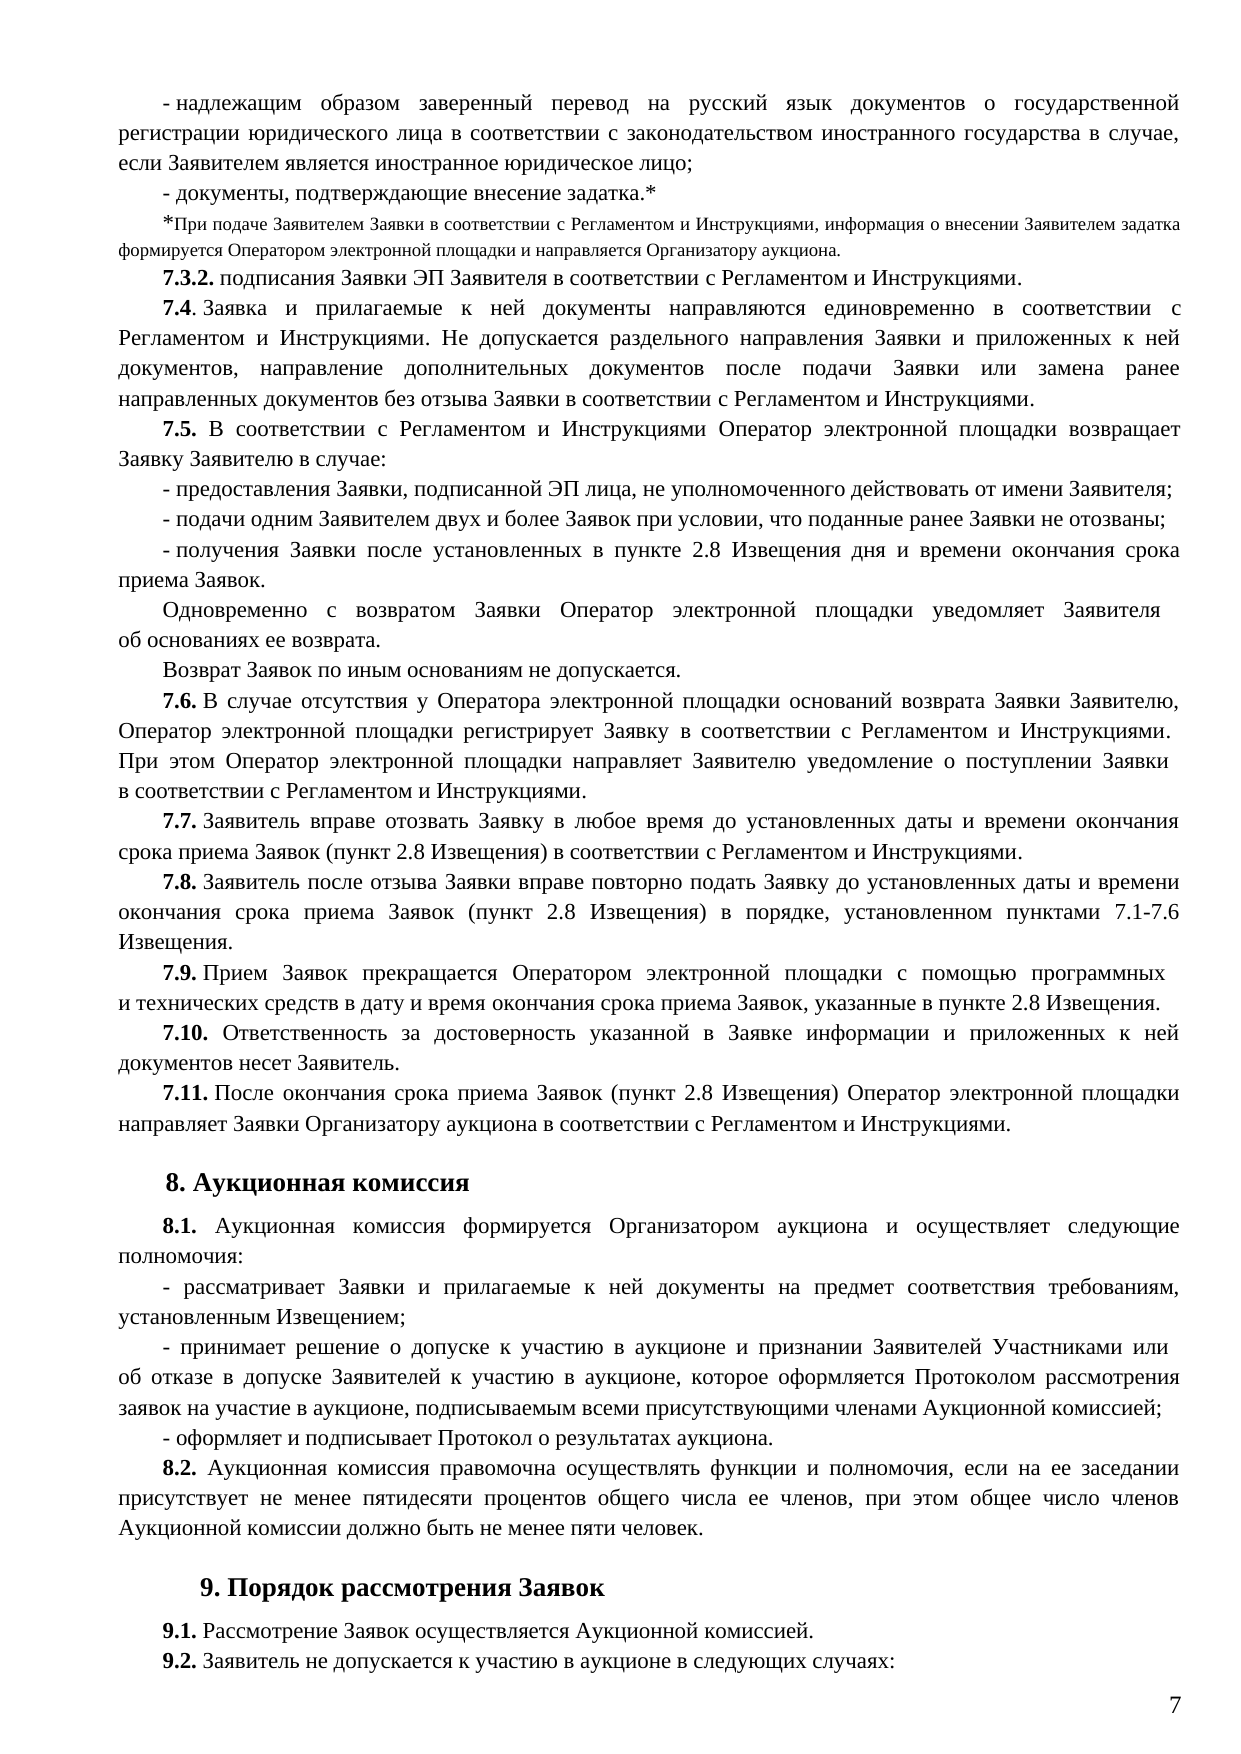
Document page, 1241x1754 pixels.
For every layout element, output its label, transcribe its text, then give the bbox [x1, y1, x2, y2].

text 9.1. Рассмотрение Заявок осуществляется Аукционной комиссией. [118, 1617, 1181, 1643]
text 8.2. Аукционная комиссия правомочна осуществлять функции и полномочия, если на ее заседании присутствует не менее пятидесяти процентов общего числа ее членов, при этом общее число членов Аукционной комиссии должно быть не менее пяти человек. [118, 1454, 1181, 1541]
text 7.10. Ответственность за достоверность указанной в Заявке информации и приложенных к ней документов несет Заявитель. [118, 1019, 1181, 1076]
text - документы, подтверждающие внесение задатка.* [118, 179, 1181, 206]
text - получения Заявки после установленных в пункте 2.8 Извещения дня и времени окончания срока приема Заявок. [118, 536, 1181, 592]
text - подачи одним Заявителем двух и более Заявок при условии, что поданные ранее Заявки не отозваны; [118, 506, 1181, 532]
text 7.5. В соответствии с Регламентом и Инструкциями Оператор электронной площадки возвращает Заявку Заявителю в случае: [118, 415, 1181, 471]
text 7.3.2. подписания Заявки ЭП Заявителя в соответствии с Регламентом и Инструкциями. [118, 264, 1181, 290]
text 7.8. Заявитель после отзыва Заявки вправе повторно подать Заявку до установленных даты и времени окончания срока приема Заявок (пункт 2.8 Извещения) в порядке, установленном пунктами 7.1-7.6 Извещения. [118, 868, 1181, 955]
text - рассматривает Заявки и прилагаемые к ней документы на предмет соответствия требованиям, установленным Извещением; [118, 1273, 1181, 1329]
text 7.11. После окончания срока приема Заявок (пункт 2.8 Извещения) Оператор электронной площадки направляет Заявки Организатору аукциона в соответствии с Регламентом и Инструкциями. [118, 1079, 1181, 1136]
text 7.6. В случае отсутствия у Оператора электронной площадки оснований возврата Заявки Заявителю, Оператор электронной площадки регистрирует Заявку в соответствии с Регламентом и Инструкциями. При этом Оператор электронной площадки направляет Заявителю уведомление о поступлении Заявки в соответствии с Регламентом и Инструкциями. [118, 687, 1181, 804]
text - предоставления Заявки, подписанной ЭП лица, не уполномоченного действовать от имени Заявителя; [118, 475, 1181, 502]
text Одновременно с возвратом Заявки Оператор электронной площадки уведомляет Заявителя об основаниях ее возврата. [118, 596, 1181, 653]
text Возврат Заявок по иным основаниям не допускается. [118, 657, 1181, 683]
text 9.2. Заявитель не допускается к участию в аукционе в следующих случаях: [118, 1647, 1181, 1674]
subtitle 8. Аукционная комиссия [118, 1166, 1181, 1197]
text - надлежащим образом заверенный перевод на русский язык документов о государственной регистрации юридического лица в соответствии с законодательством иностранного государства в случае, если Заявителем является иностранное юридическое лицо; [118, 89, 1181, 175]
text 7.4. Заявка и прилагаемые к ней документы направляются единовременно в соответствии с Регламентом и Инструкциями. Не допускается раздельного направления Заявки и приложенных к ней документов, направление дополнительных документов после подачи Заявки или замена ранее направленных документов без отзыва Заявки в соответствии с Регламентом и Инструкциями. [118, 294, 1181, 411]
text - принимает решение о допуске к участию в аукционе и признании Заявителей Участниками или об отказе в допуске Заявителей к участию в аукционе, которое оформляется Протоколом рассмотрения заявок на участие в аукционе, подписываемым всеми присутствующими членами Аукционной комиссией; [118, 1333, 1181, 1420]
text - оформляет и подписывает Протокол о результатах аукциона. [118, 1424, 1181, 1450]
text 7.9. Прием Заявок прекращается Оператором электронной площадки с помощью программных и технических средств в дату и время окончания срока приема Заявок, указанные в пункте 2.8 Извещения. [118, 959, 1181, 1015]
subtitle 9. Порядок рассмотрения Заявок [200, 1571, 1181, 1602]
text 8.1. Аукционная комиссия формируется Организатором аукциона и осуществляет следующие полномочия: [118, 1212, 1181, 1269]
text *При подаче Заявителем Заявки в соответствии с Регламентом и Инструкциями, информация о внесении Заявителем задатка формируется Оператором электронной площадки и направляется Организатору аукциона. [118, 209, 1181, 261]
text 7.7. Заявитель вправе отозвать Заявку в любое время до установленных даты и времени окончания срока приема Заявок (пункт 2.8 Извещения) в соответствии с Регламентом и Инструкциями. [118, 808, 1181, 864]
